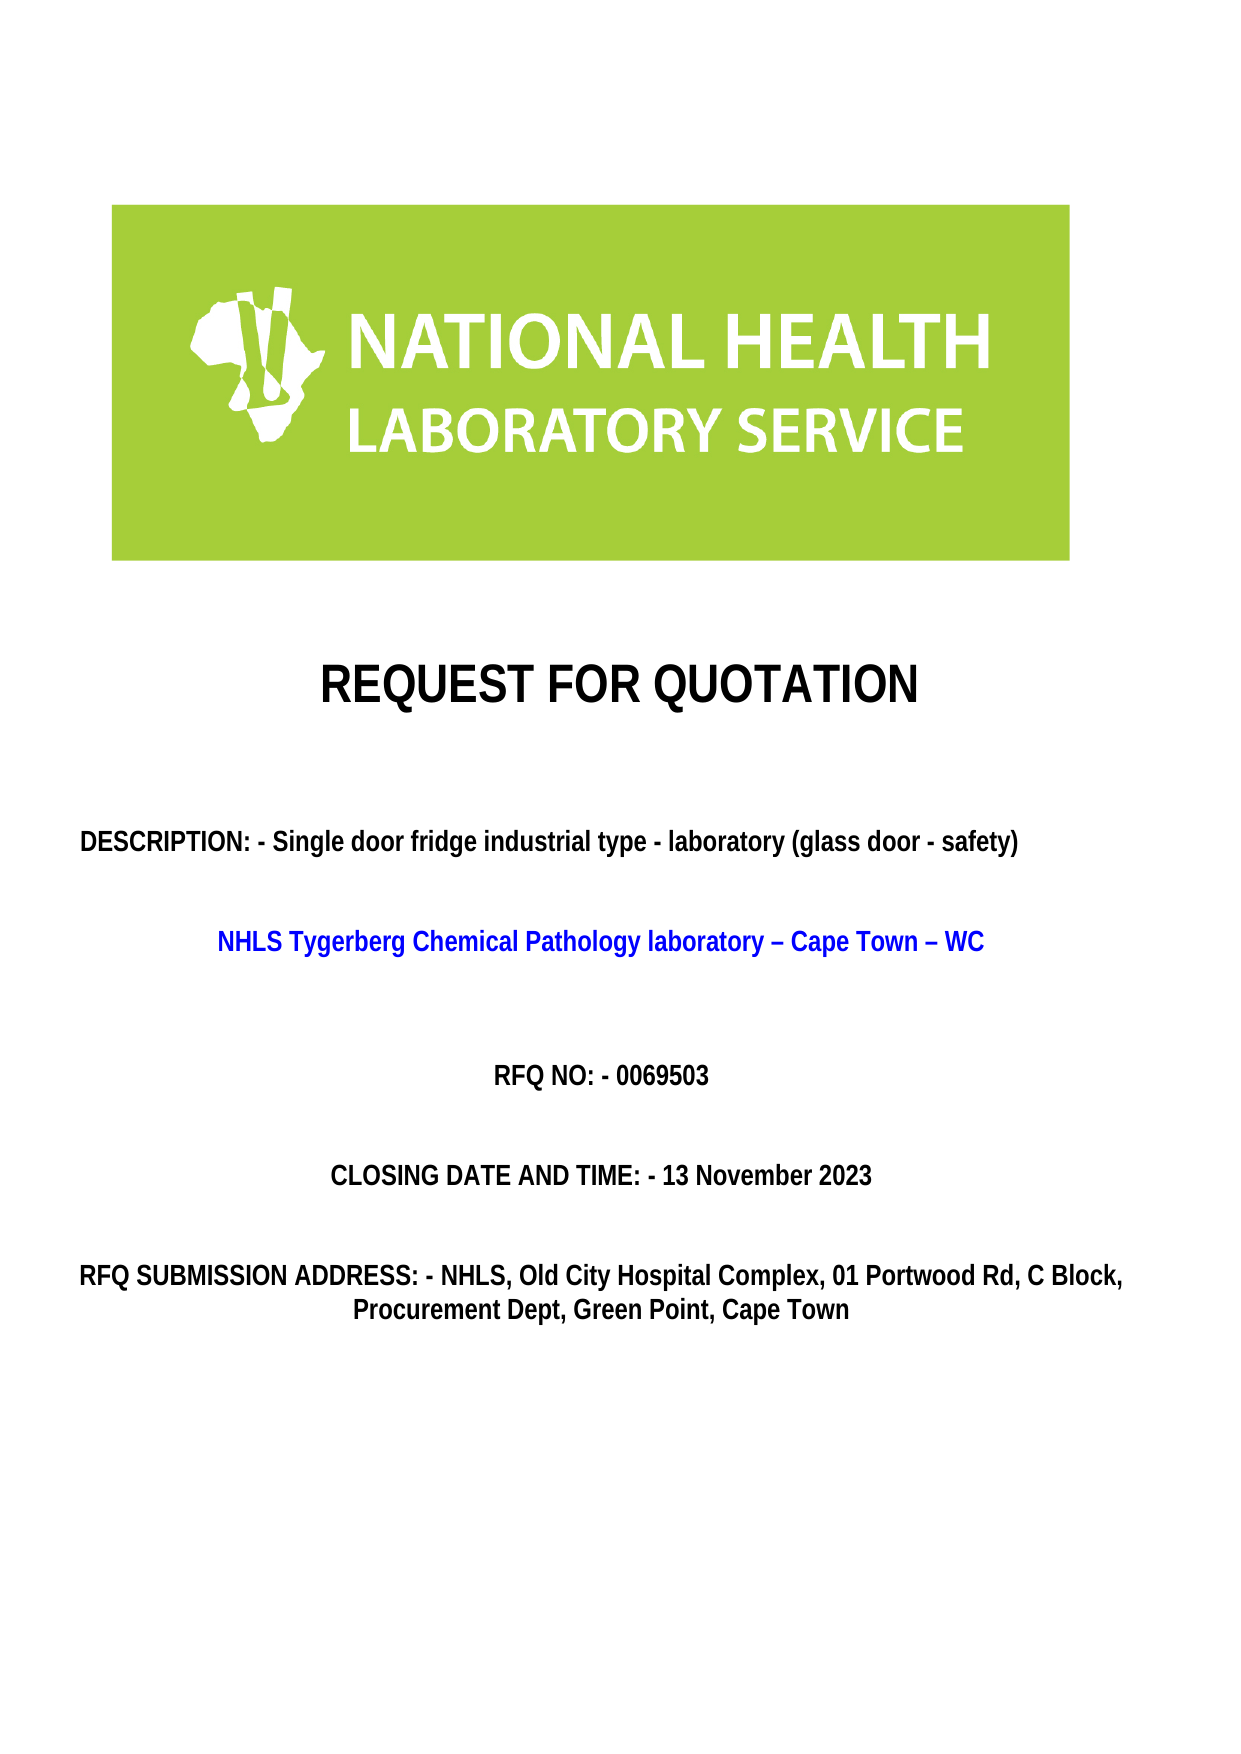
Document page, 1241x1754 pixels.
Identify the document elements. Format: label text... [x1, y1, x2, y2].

list RFQ SUBMISSION ADDRESS: - NHLS, Old City Hospital Complex, 01 Portwood Rd, C Block, Procurement Dept, Green Point, Cape Town [42, 1258, 1161, 1325]
list NHLS Tygerberg Chemical Pathology laboratory – Cape Town – WC [42, 924, 1161, 957]
text DESCRIPTION: - Single door fridge industrial type - laboratory (glass door - safety) [80, 824, 1161, 857]
list CLOSING DATE AND TIME: - 13 November 2023 [42, 1158, 1161, 1192]
picture [111, 204, 1070, 561]
text REQUEST FOR QUOTATION [80, 651, 1161, 714]
list RFQ NO: - 0069503 [42, 1058, 1161, 1091]
